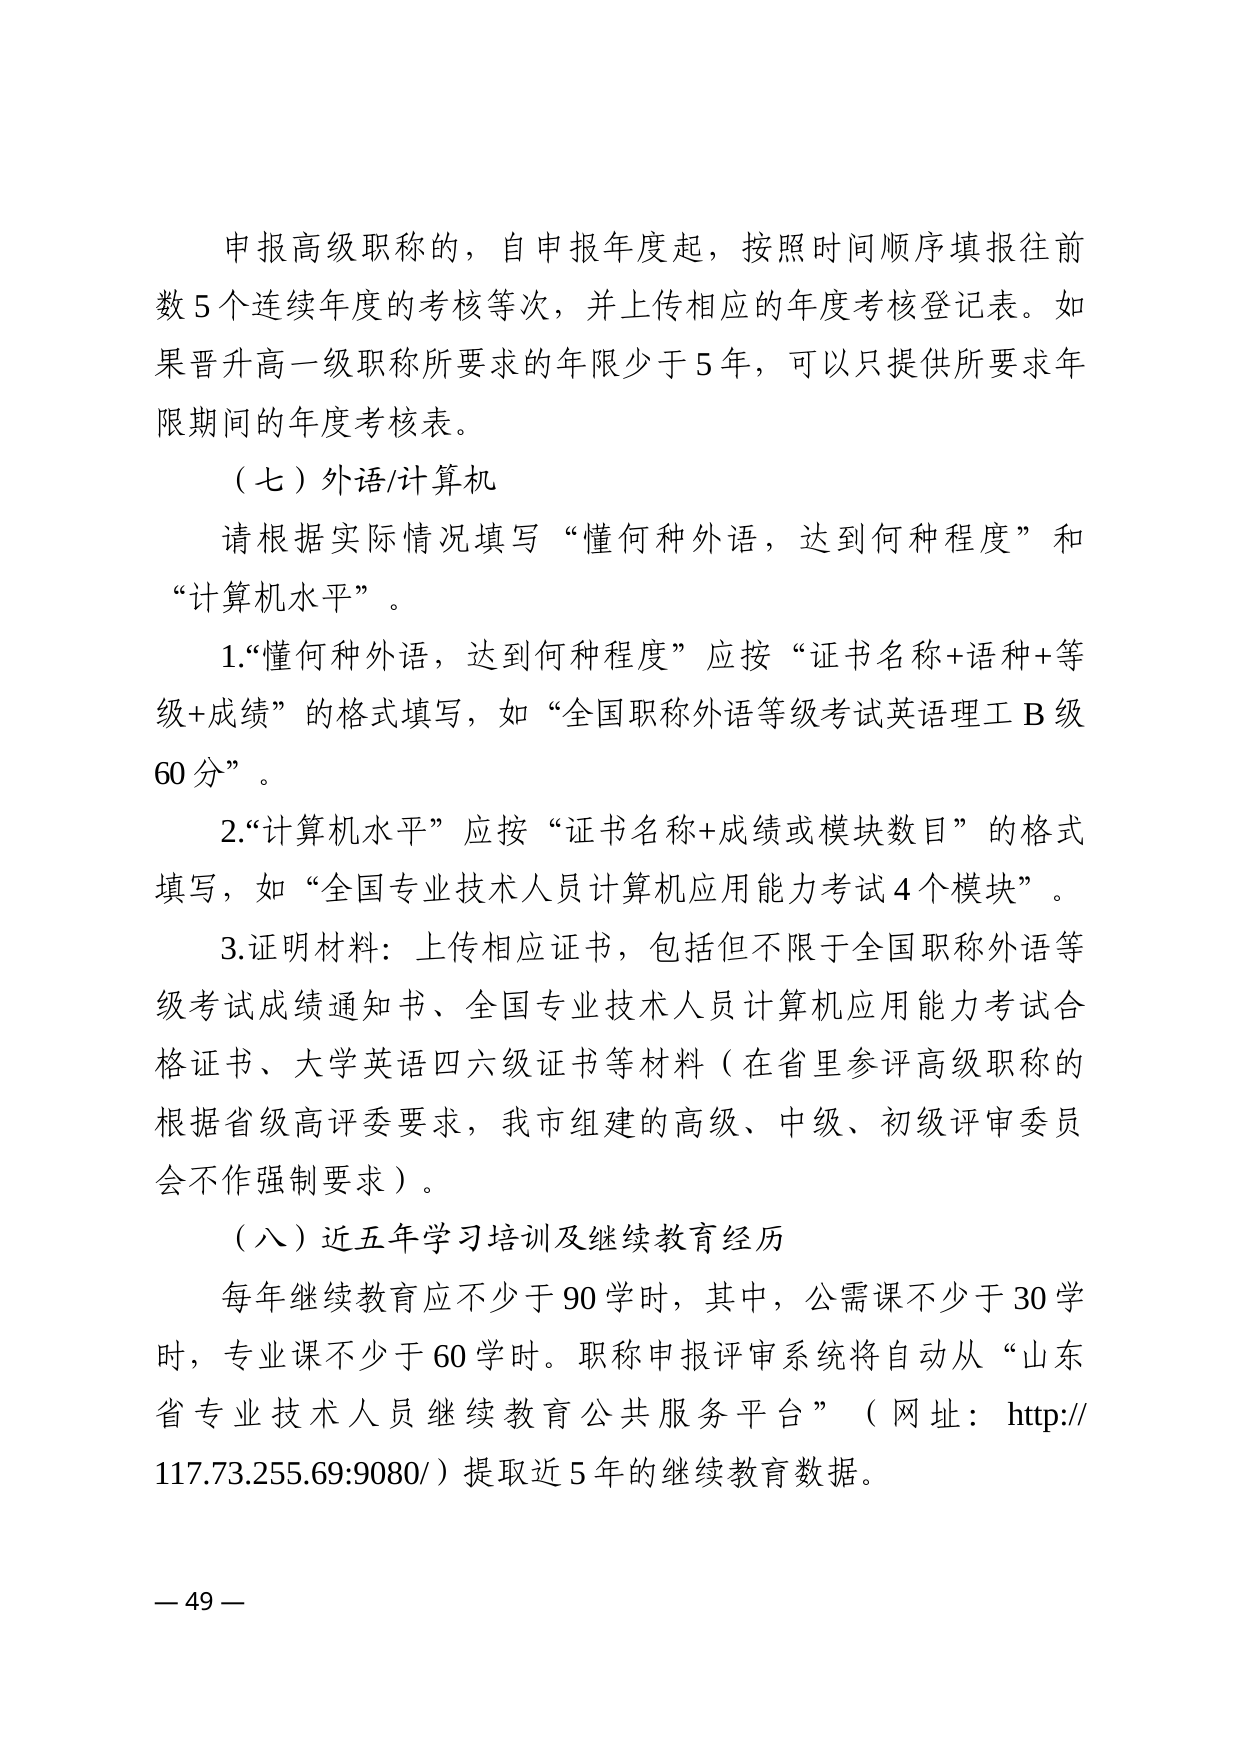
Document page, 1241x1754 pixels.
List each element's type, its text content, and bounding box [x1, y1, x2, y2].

text 2.“计算机水平”应按“证书名称+成绩或模块数目”的格式填写，如“全国专业技术人员计算机应用能力考试4个模块”。 [153, 796, 1087, 912]
list （八）近五年学习培训及继续教育经历 [153, 1204, 1087, 1262]
text 请根据实际情况填写“懂何种外语，达到何种程度”和“计算机水平”。 [153, 504, 1087, 621]
text 1.“懂何种外语，达到何种程度”应按“证书名称+语种+等级+成绩”的格式填写，如“全国职称外语等级考试英语理工B级60分”。 [153, 621, 1087, 796]
text 申报高级职称的，自申报年度起，按照时间顺序填报往前数5个连续年度的考核等次，并上传相应的年度考核登记表。如果晋升高一级职称所要求的年限少于5年，可以只提供所要求年限期间的年度考核表。 [153, 212, 1087, 446]
list （七）外语/计算机 [153, 446, 1087, 504]
text 每年继续教育应不少于90学时，其中，公需课不少于30学时，专业课不少于60学时。职称申报评审系统将自动从“山东省专业技术人员继续教育公共服务平台”（网址：http://117.73.255.69:9080/）提取近5年的继续教育数据。 [153, 1262, 1087, 1496]
text 3.证明材料：上传相应证书，包括但不限于全国职称外语等级考试成绩通知书、全国专业技术人员计算机应用能力考试合格证书、大学英语四六级证书等材料（在省里参评高级职称的根据省级高评委要求，我市组建的高级、中级、初级评审委员会不作强制要求）。 [153, 912, 1087, 1204]
